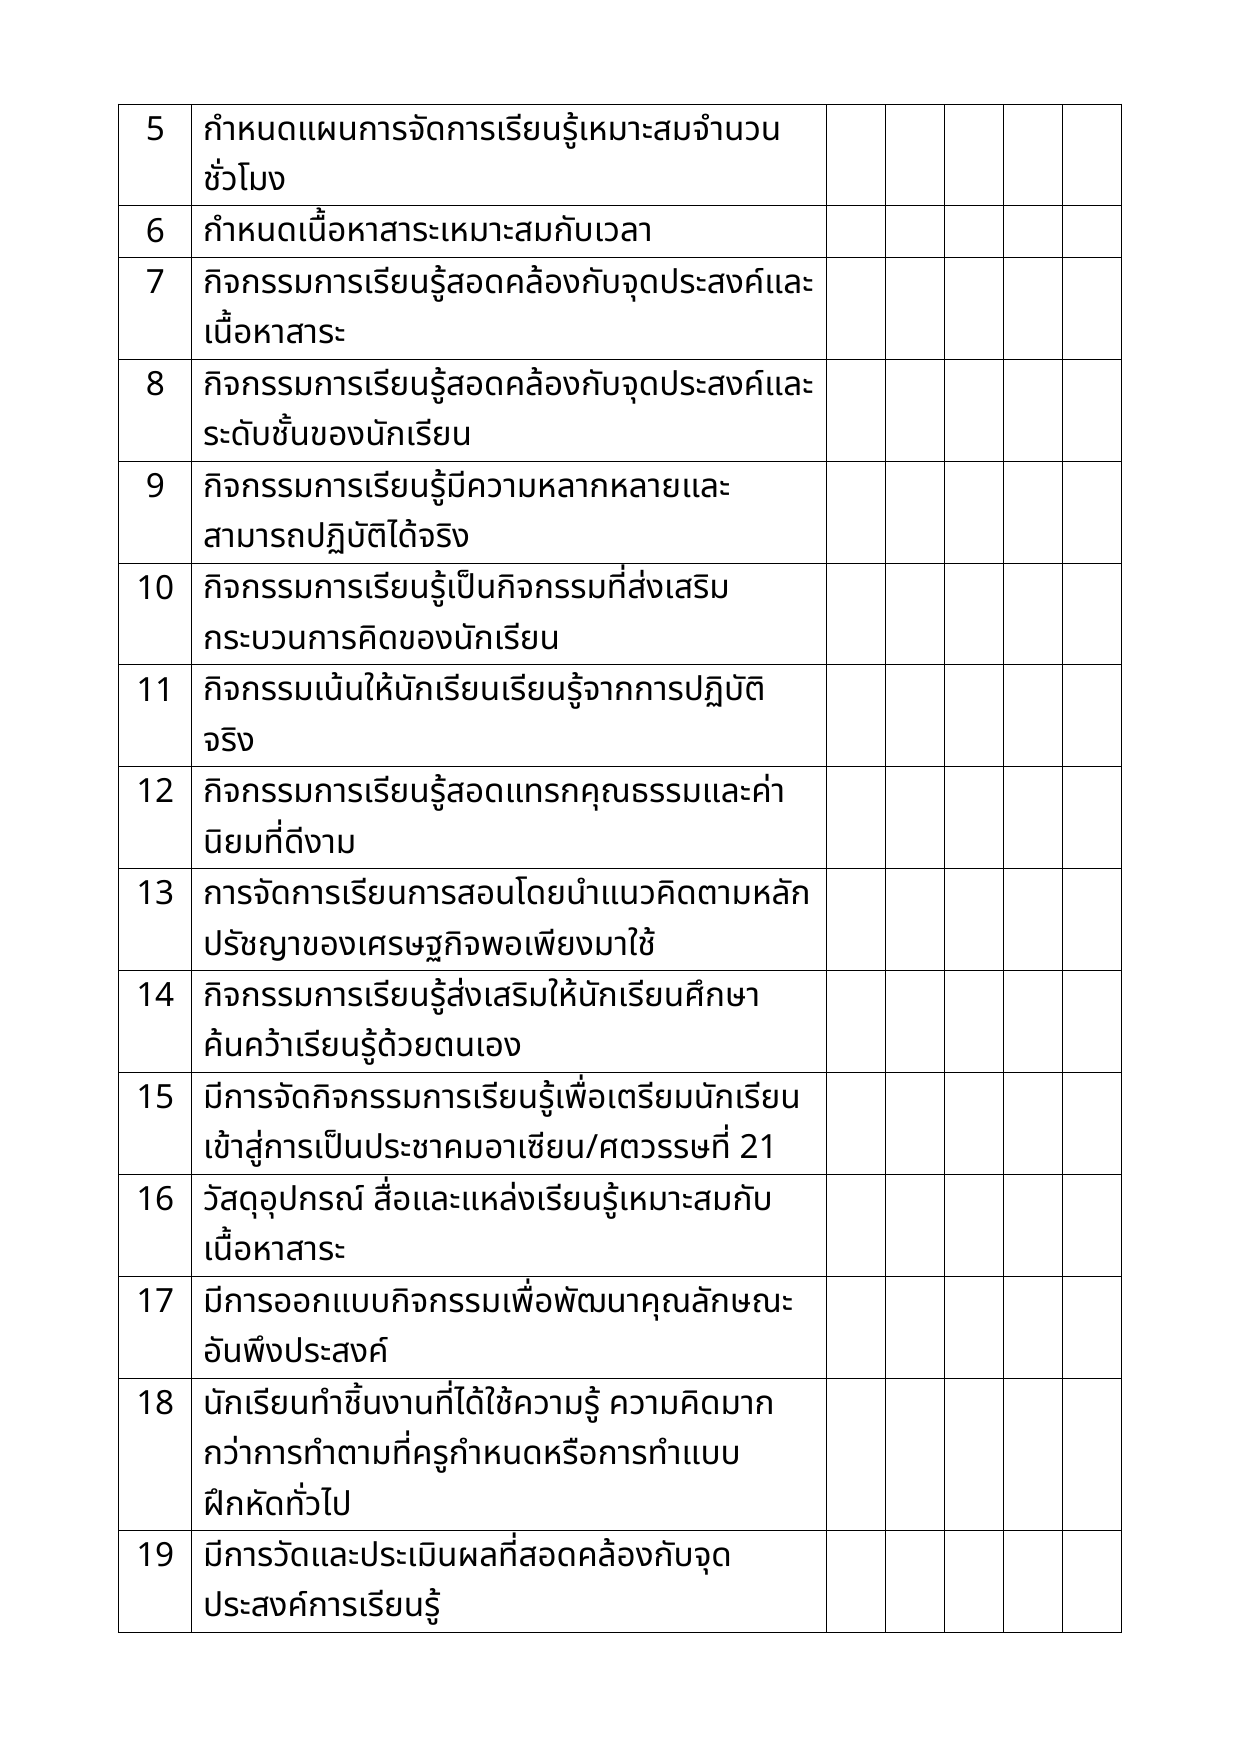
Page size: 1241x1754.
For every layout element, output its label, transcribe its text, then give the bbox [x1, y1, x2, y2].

table_cell [945, 1073, 1003, 1174]
table_cell [1063, 1073, 1121, 1174]
table_cell มีการออกแบบกิจกรรมเพื่อพัฒนาคุณลักษณะอันพึงประสงค์ [192, 1277, 826, 1378]
table_cell [945, 564, 1003, 664]
table_cell [1063, 360, 1121, 461]
table_cell [827, 1175, 885, 1276]
table_cell [827, 1379, 885, 1530]
table_cell [1063, 206, 1121, 257]
table_cell [1063, 462, 1121, 562]
table_cell [827, 1531, 885, 1632]
table_cell [945, 665, 1003, 766]
table_cell วัสดุอุปกรณ์ สื่อและแหล่งเรียนรู้เหมาะสมกับเนื้อหาสาระ [192, 1175, 826, 1276]
table_cell 14 [119, 971, 191, 1072]
table_cell [886, 360, 944, 461]
table_cell [886, 869, 944, 970]
table_cell [827, 971, 885, 1072]
table_cell [827, 665, 885, 766]
table_cell 9 [119, 462, 191, 562]
table_cell 10 [119, 564, 191, 664]
table_cell 17 [119, 1277, 191, 1378]
table_cell [1063, 767, 1121, 868]
table_cell [1004, 767, 1062, 868]
table_cell [1004, 1379, 1062, 1530]
table_cell [945, 1277, 1003, 1378]
table_cell [1004, 206, 1062, 257]
table_cell กิจกรรมเน้นให้นักเรียนเรียนรู้จากการปฏิบัติจริง [192, 665, 826, 766]
table_cell 7 [119, 258, 191, 359]
table_cell [827, 105, 885, 205]
table_cell [1063, 1531, 1121, 1632]
table_cell [1063, 869, 1121, 970]
table_cell [886, 1175, 944, 1276]
table_cell [1063, 665, 1121, 766]
table_cell [1004, 360, 1062, 461]
table_cell [827, 1073, 885, 1174]
table_cell [945, 1531, 1003, 1632]
table_cell [1063, 105, 1121, 205]
table_cell กิจกรรมการเรียนรู้สอดคล้องกับจุดประสงค์และเนื้อหาสาระ [192, 258, 826, 359]
table_cell [1004, 462, 1062, 562]
table_cell 13 [119, 869, 191, 970]
table_cell [886, 1073, 944, 1174]
table_cell [1004, 1531, 1062, 1632]
table_cell [945, 971, 1003, 1072]
table_cell 18 [119, 1379, 191, 1530]
table_cell [1004, 564, 1062, 664]
table_cell [886, 971, 944, 1072]
table_cell 11 [119, 665, 191, 766]
table_cell [886, 105, 944, 205]
table_cell [827, 869, 885, 970]
table_cell [886, 1277, 944, 1378]
table_cell [945, 206, 1003, 257]
table_cell [1004, 665, 1062, 766]
table_cell 12 [119, 767, 191, 868]
table_cell กิจกรรมการเรียนรู้ส่งเสริมให้นักเรียนศึกษาค้นคว้าเรียนรู้ด้วยตนเอง [192, 971, 826, 1072]
table_cell [1063, 1379, 1121, 1530]
table_cell 15 [119, 1073, 191, 1174]
table_cell [1004, 1175, 1062, 1276]
table_cell [945, 462, 1003, 562]
table_cell 19 [119, 1531, 191, 1632]
table_cell [945, 1379, 1003, 1530]
table_cell กิจกรรมการเรียนรู้สอดแทรกคุณธรรมและค่านิยมที่ดีงาม [192, 767, 826, 868]
table_cell [945, 360, 1003, 461]
table_cell [1004, 1277, 1062, 1378]
table_cell กิจกรรมการเรียนรู้มีความหลากหลายและสามารถปฏิบัติได้จริง [192, 462, 826, 562]
table_cell [1004, 1073, 1062, 1174]
table_cell [827, 360, 885, 461]
table_cell 6 [119, 206, 191, 257]
table_cell [886, 206, 944, 257]
table_cell การจัดการเรียนการสอนโดยนำแนวคิดตามหลักปรัชญาของเศรษฐกิจพอเพียงมาใช้ [192, 869, 826, 970]
table_cell [827, 462, 885, 562]
table_cell [1063, 564, 1121, 664]
table_cell กิจกรรมการเรียนรู้เป็นกิจกรรมที่ส่งเสริมกระบวนการคิดของนักเรียน [192, 564, 826, 664]
table_cell [1004, 869, 1062, 970]
table_cell [945, 767, 1003, 868]
table_cell นักเรียนทำชิ้นงานที่ได้ใช้ความรู้ ความคิดมากกว่าการทำตามที่ครูกำหนดหรือการทำแบบฝึกหัดทั่วไป [192, 1379, 826, 1530]
table_cell [1063, 258, 1121, 359]
table_cell 8 [119, 360, 191, 461]
table_cell [827, 564, 885, 664]
table_cell กำหนดเนื้อหาสาระเหมาะสมกับเวลา [192, 206, 826, 257]
table_cell [945, 869, 1003, 970]
table_cell [886, 1379, 944, 1530]
table_cell [886, 462, 944, 562]
table_cell มีการจัดกิจกรรมการเรียนรู้เพื่อเตรียมนักเรียนเข้าสู่การเป็นประชาคมอาเซียน/ศตวรรษที่ 21 [192, 1073, 826, 1174]
table_cell [1004, 971, 1062, 1072]
table_cell [886, 1531, 944, 1632]
table_cell 5 [119, 105, 191, 205]
table_cell มีการวัดและประเมินผลที่สอดคล้องกับจุดประสงค์การเรียนรู้ [192, 1531, 826, 1632]
table_cell [827, 767, 885, 868]
table_cell [886, 564, 944, 664]
table_cell [827, 206, 885, 257]
table_cell [945, 258, 1003, 359]
table_cell [1004, 105, 1062, 205]
table_cell [1063, 1277, 1121, 1378]
table_cell [827, 258, 885, 359]
table_cell [1004, 258, 1062, 359]
table_cell 16 [119, 1175, 191, 1276]
table_cell [827, 1277, 885, 1378]
table_cell [886, 258, 944, 359]
table_cell [886, 665, 944, 766]
table_cell กำหนดแผนการจัดการเรียนรู้เหมาะสมจำนวนชั่วโมง [192, 105, 826, 205]
table_cell [1063, 971, 1121, 1072]
table_cell [945, 1175, 1003, 1276]
table_cell [886, 767, 944, 868]
table_cell กิจกรรมการเรียนรู้สอดคล้องกับจุดประสงค์และระดับชั้นของนักเรียน [192, 360, 826, 461]
table_cell [1063, 1175, 1121, 1276]
table_cell [945, 105, 1003, 205]
